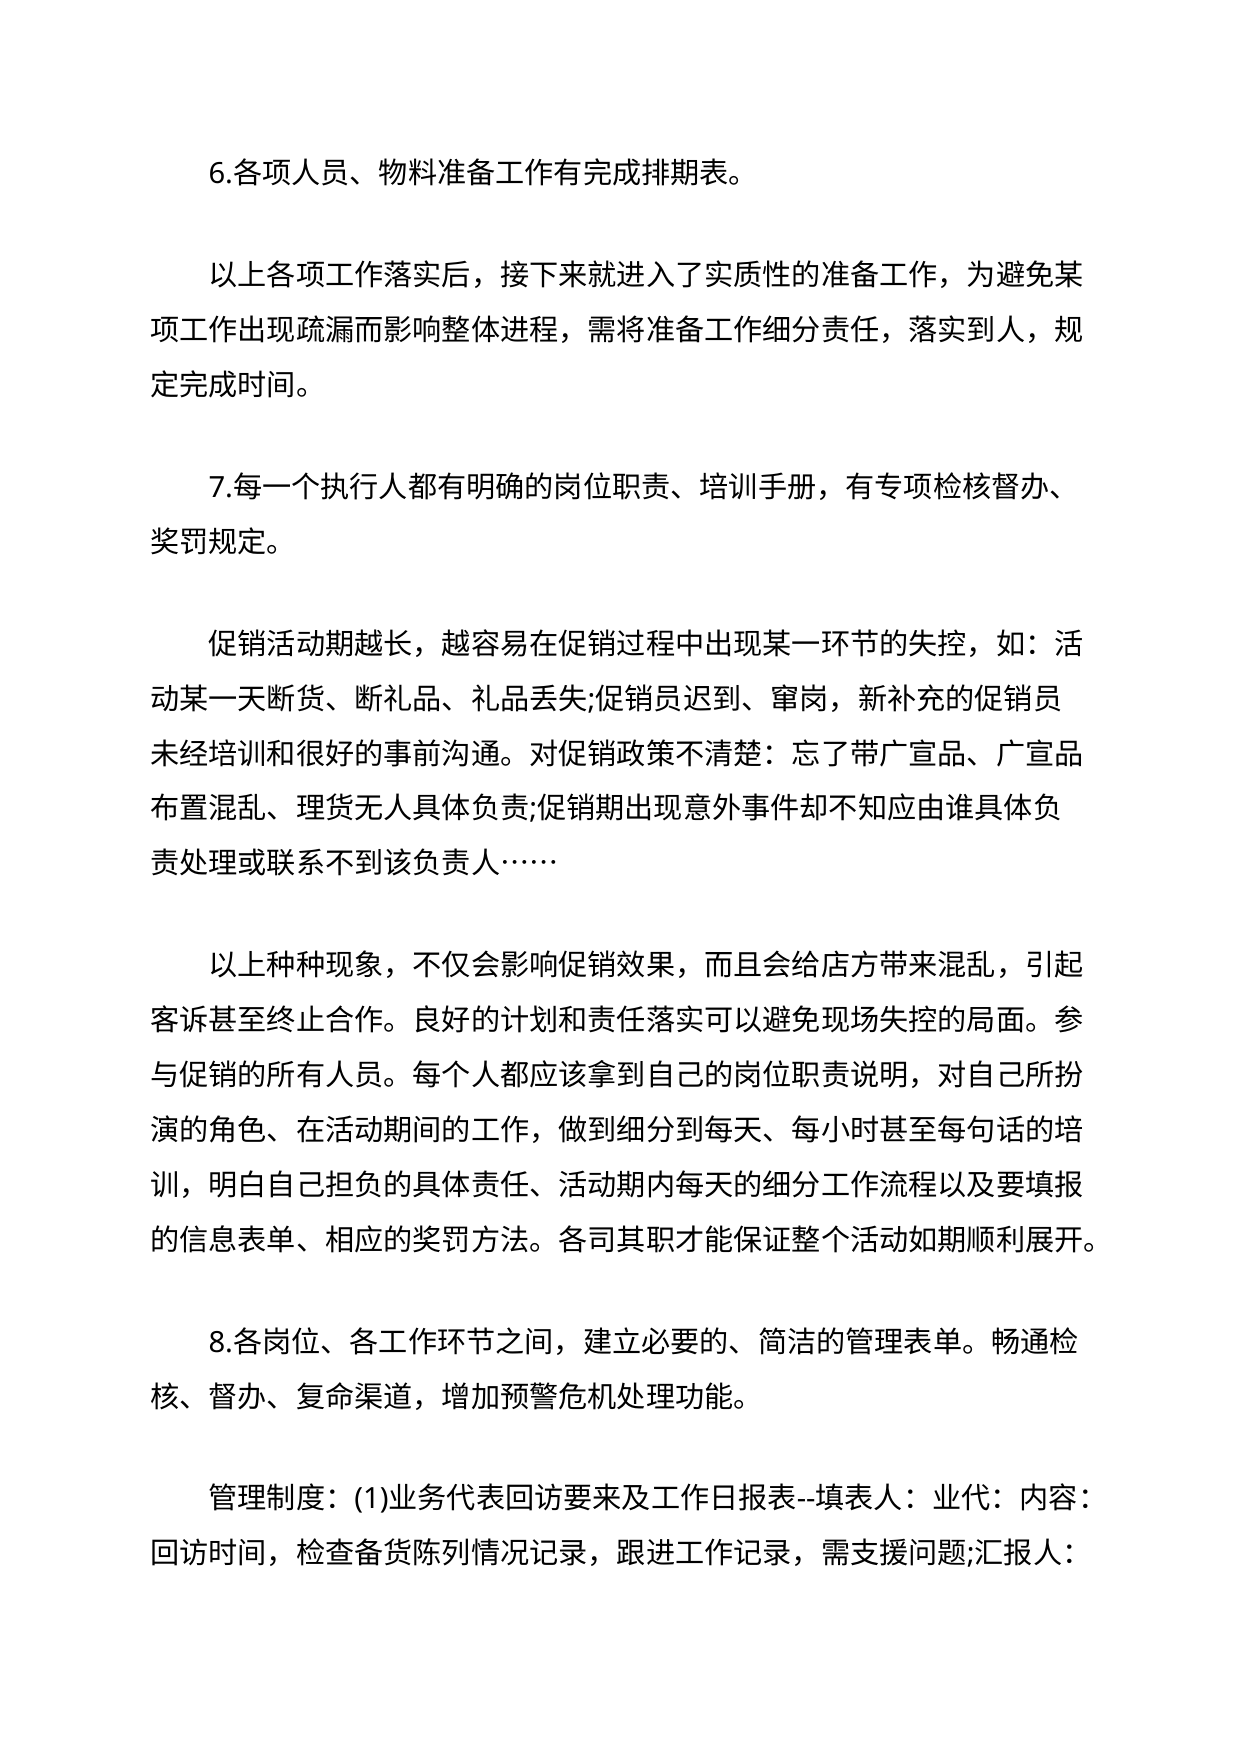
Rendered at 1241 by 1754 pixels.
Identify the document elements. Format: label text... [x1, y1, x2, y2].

text 7.每一个执行人都有明确的岗位职责、培训手册，有专项检核督办、奖罚规定。 [150, 463, 1090, 561]
text 6.各项人员、物料准备工作有完成排期表。 [150, 150, 1090, 192]
text 8.各岗位、各工作环节之间，建立必要的、简洁的管理表单。畅通检核、督办、复命渠道，增加预警危机处理功能。 [150, 1318, 1090, 1415]
text 促销活动期越长，越容易在促销过程中出现某一环节的失控，如：活动某一天断货、断礼品、礼品丢失;促销员迟到、窜岗，新补充的促销员未经培训和很好的事前沟通。对促销政策不清楚：忘了带广宣品、广宣品布置混乱、理货无人具体负责;促销期出现意外事件却不知应由谁具体负责处理或联系不到该负责人…… [150, 620, 1090, 882]
text 以上种种现象，不仅会影响促销效果，而且会给店方带来混乱，引起客诉甚至终止合作。良好的计划和责任落实可以避免现场失控的局面。参与促销的所有人员。每个人都应该拿到自己的岗位职责说明，对自己所扮演的角色、在活动期间的工作，做到细分到每天、每小时甚至每句话的培训，明白自己担负的具体责任、活动期内每天的细分工作流程以及要填报的信息表单、相应的奖罚方法。各司其职才能保证整个活动如期顺利展开。 [150, 942, 1090, 1259]
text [150, 1475, 1090, 1572]
text 以上各项工作落实后，接下来就进入了实质性的准备工作，为避免某项工作出现疏漏而影响整体进程，需将准备工作细分责任，落实到人，规定完成时间。 [150, 252, 1090, 404]
